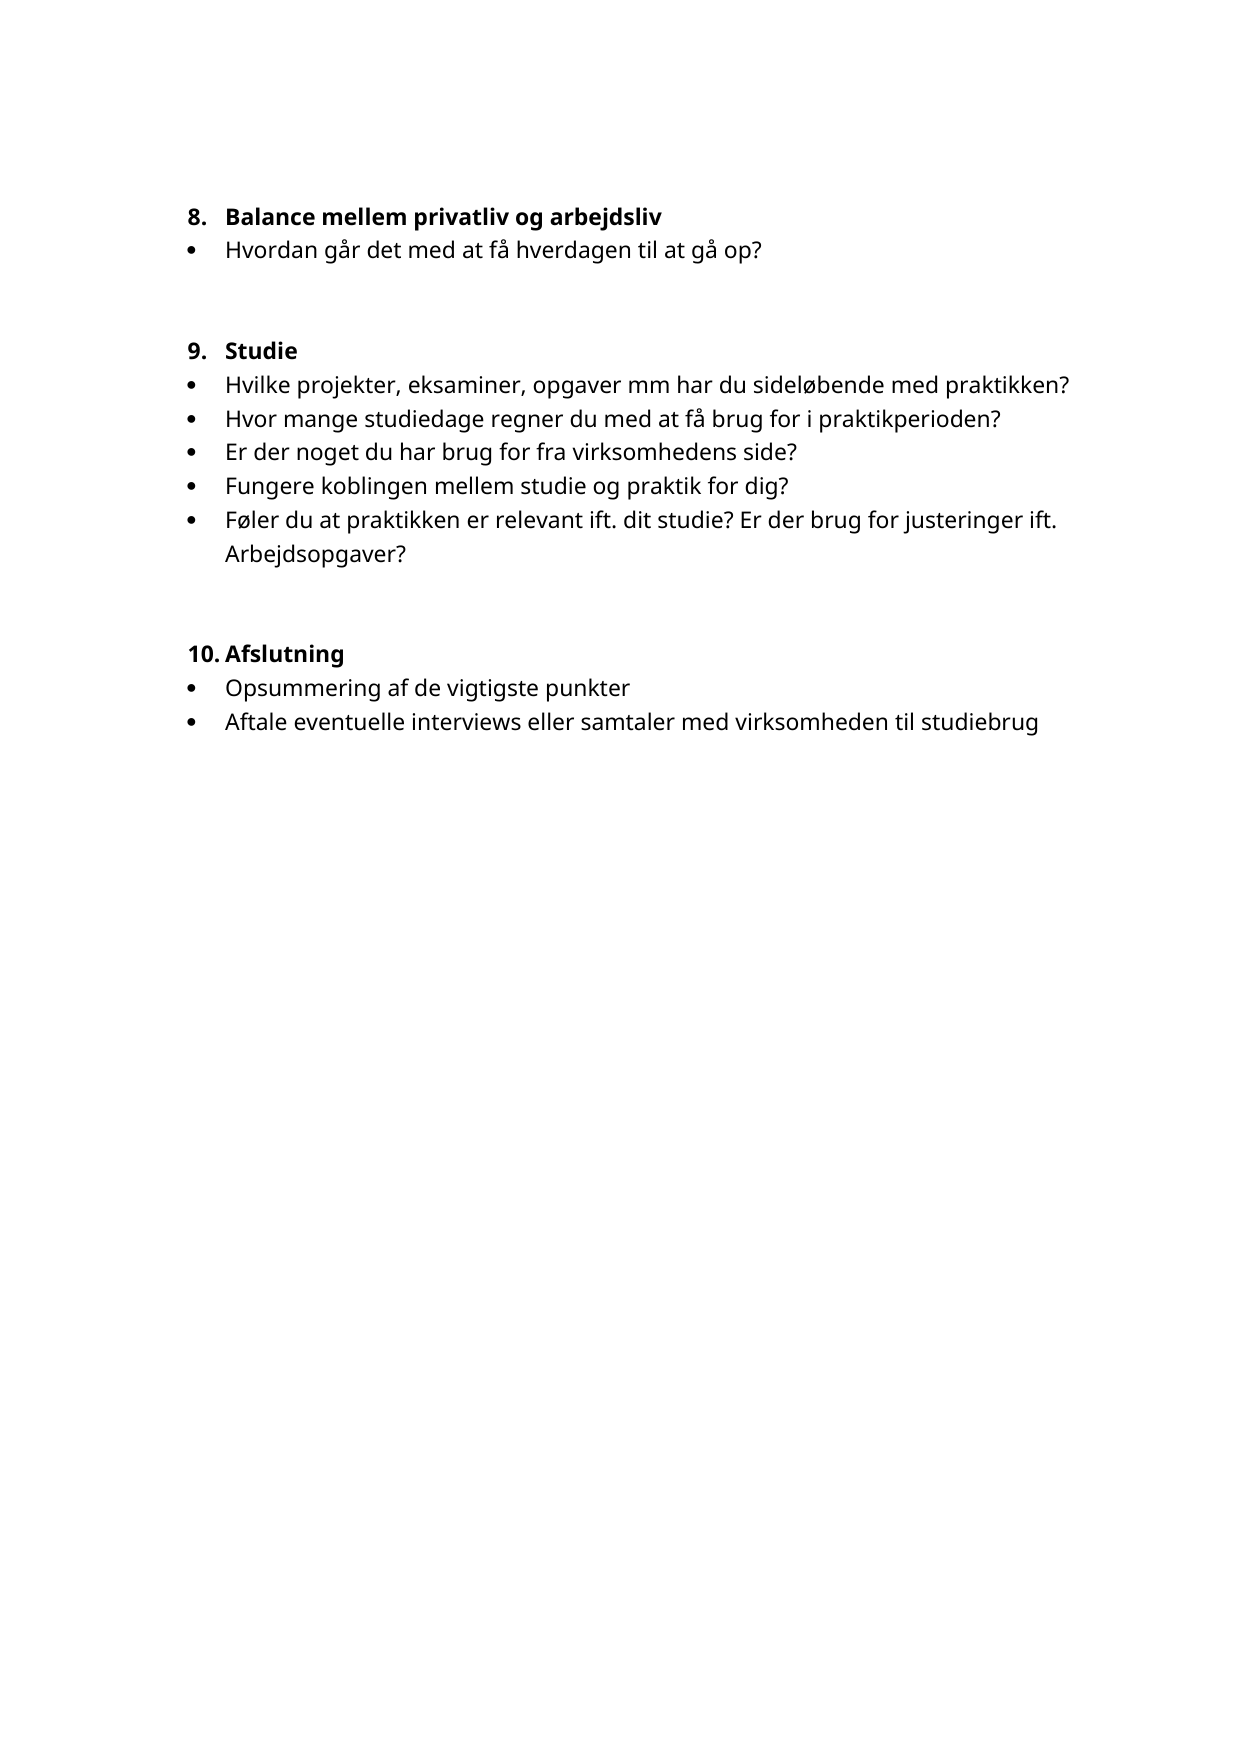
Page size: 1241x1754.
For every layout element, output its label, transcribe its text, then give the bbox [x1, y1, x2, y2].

list Opsummering af de vigtigste punkter [187, 672, 1090, 703]
list Aftale eventuelle interviews eller samtaler med virksomheden til studiebrug [187, 706, 1090, 737]
list Hvor mange studiedage regner du med at få brug for i praktikperioden? [187, 402, 1090, 434]
list Hvilke projekter, eksaminer, opgaver mm har du sideløbende med praktikken? [187, 369, 1090, 400]
list Balance mellem privatliv og arbejdsliv [187, 200, 1090, 232]
list Hvordan går det med at få hverdagen til at gå op? [187, 234, 1090, 265]
list Føler du at praktikken er relevant ift. dit studie? Er der brug for justeringer ift. Arbejdsopgaver? [187, 504, 1090, 569]
list Er der noget du har brug for fra virksomhedens side? [187, 436, 1090, 467]
list Afslutning [187, 638, 1090, 669]
list Studie [187, 335, 1090, 366]
list Fungere koblingen mellem studie og praktik for dig? [187, 470, 1090, 501]
